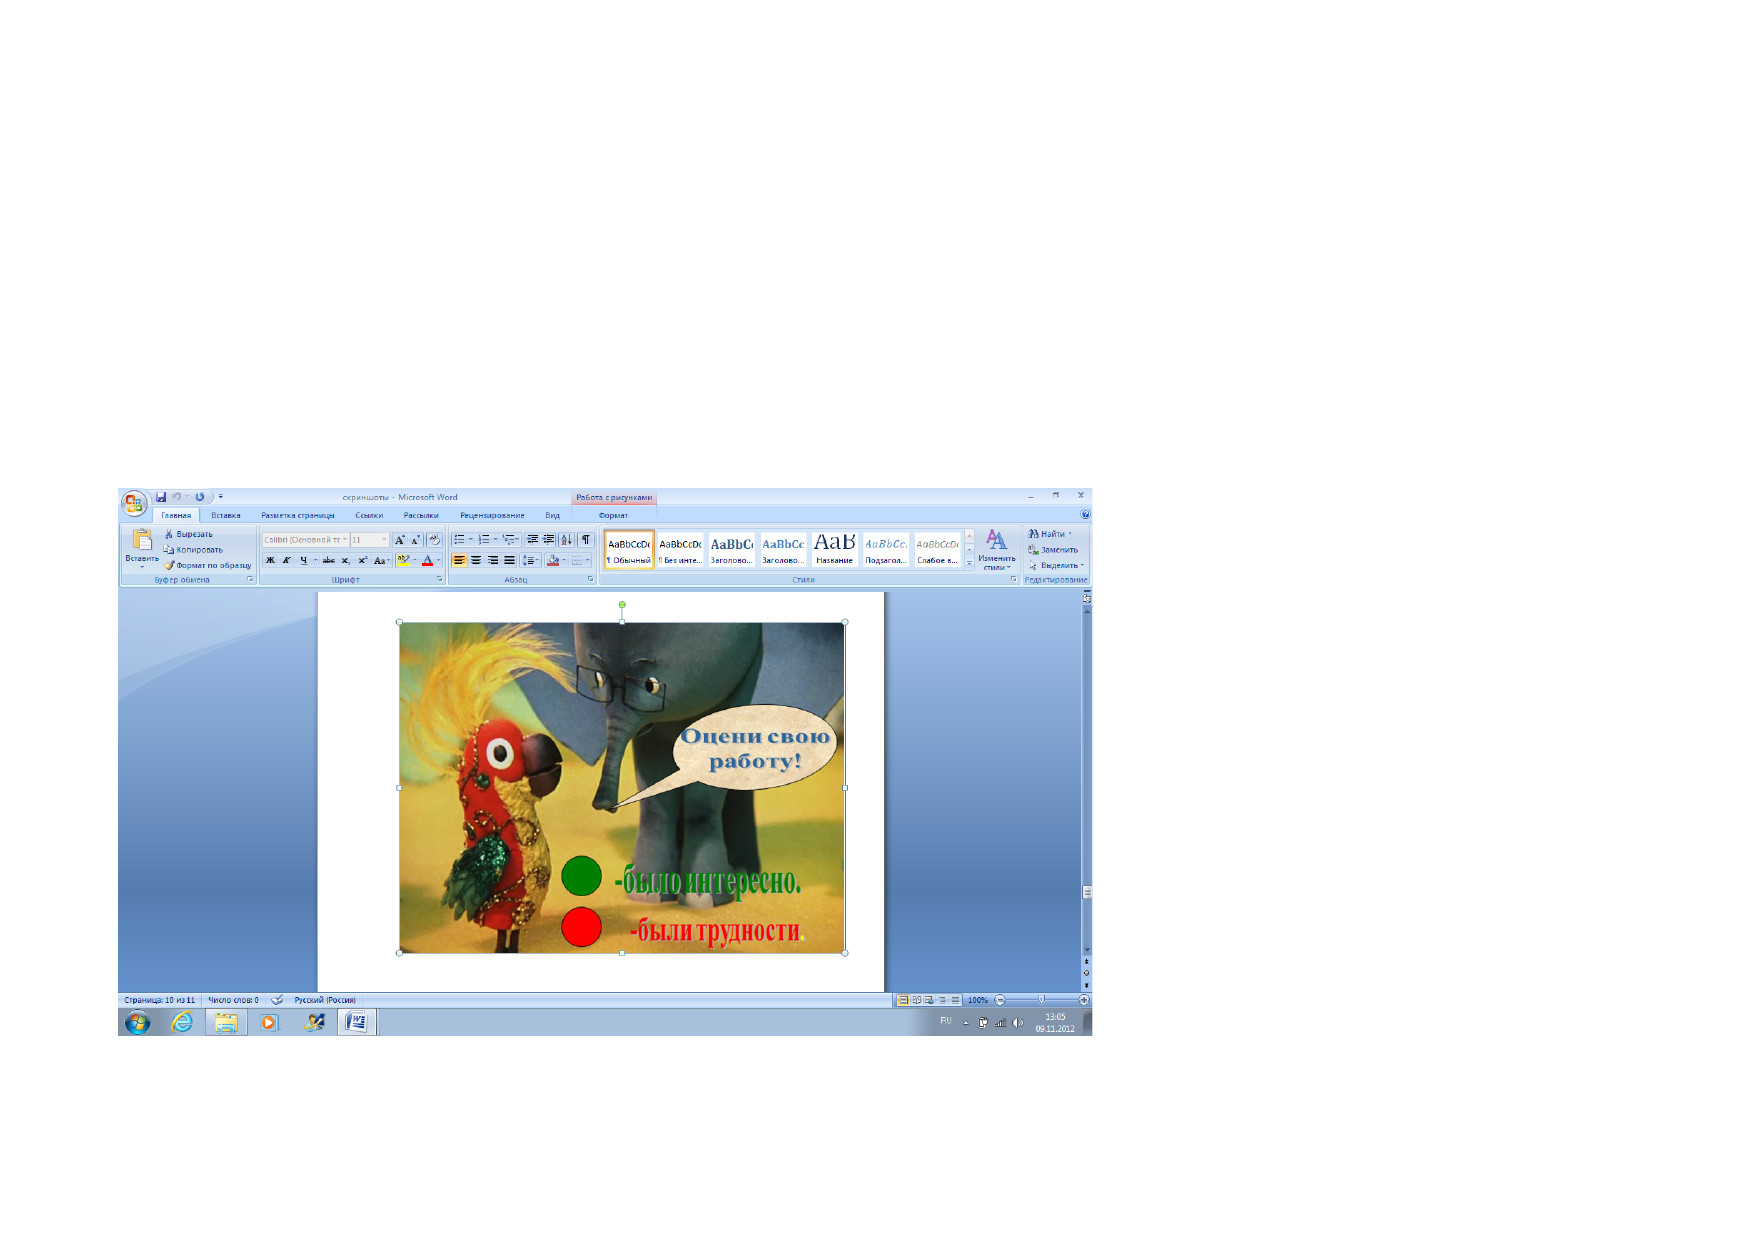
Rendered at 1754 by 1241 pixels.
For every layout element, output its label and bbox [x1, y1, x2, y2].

picture [118, 488, 1093, 1036]
